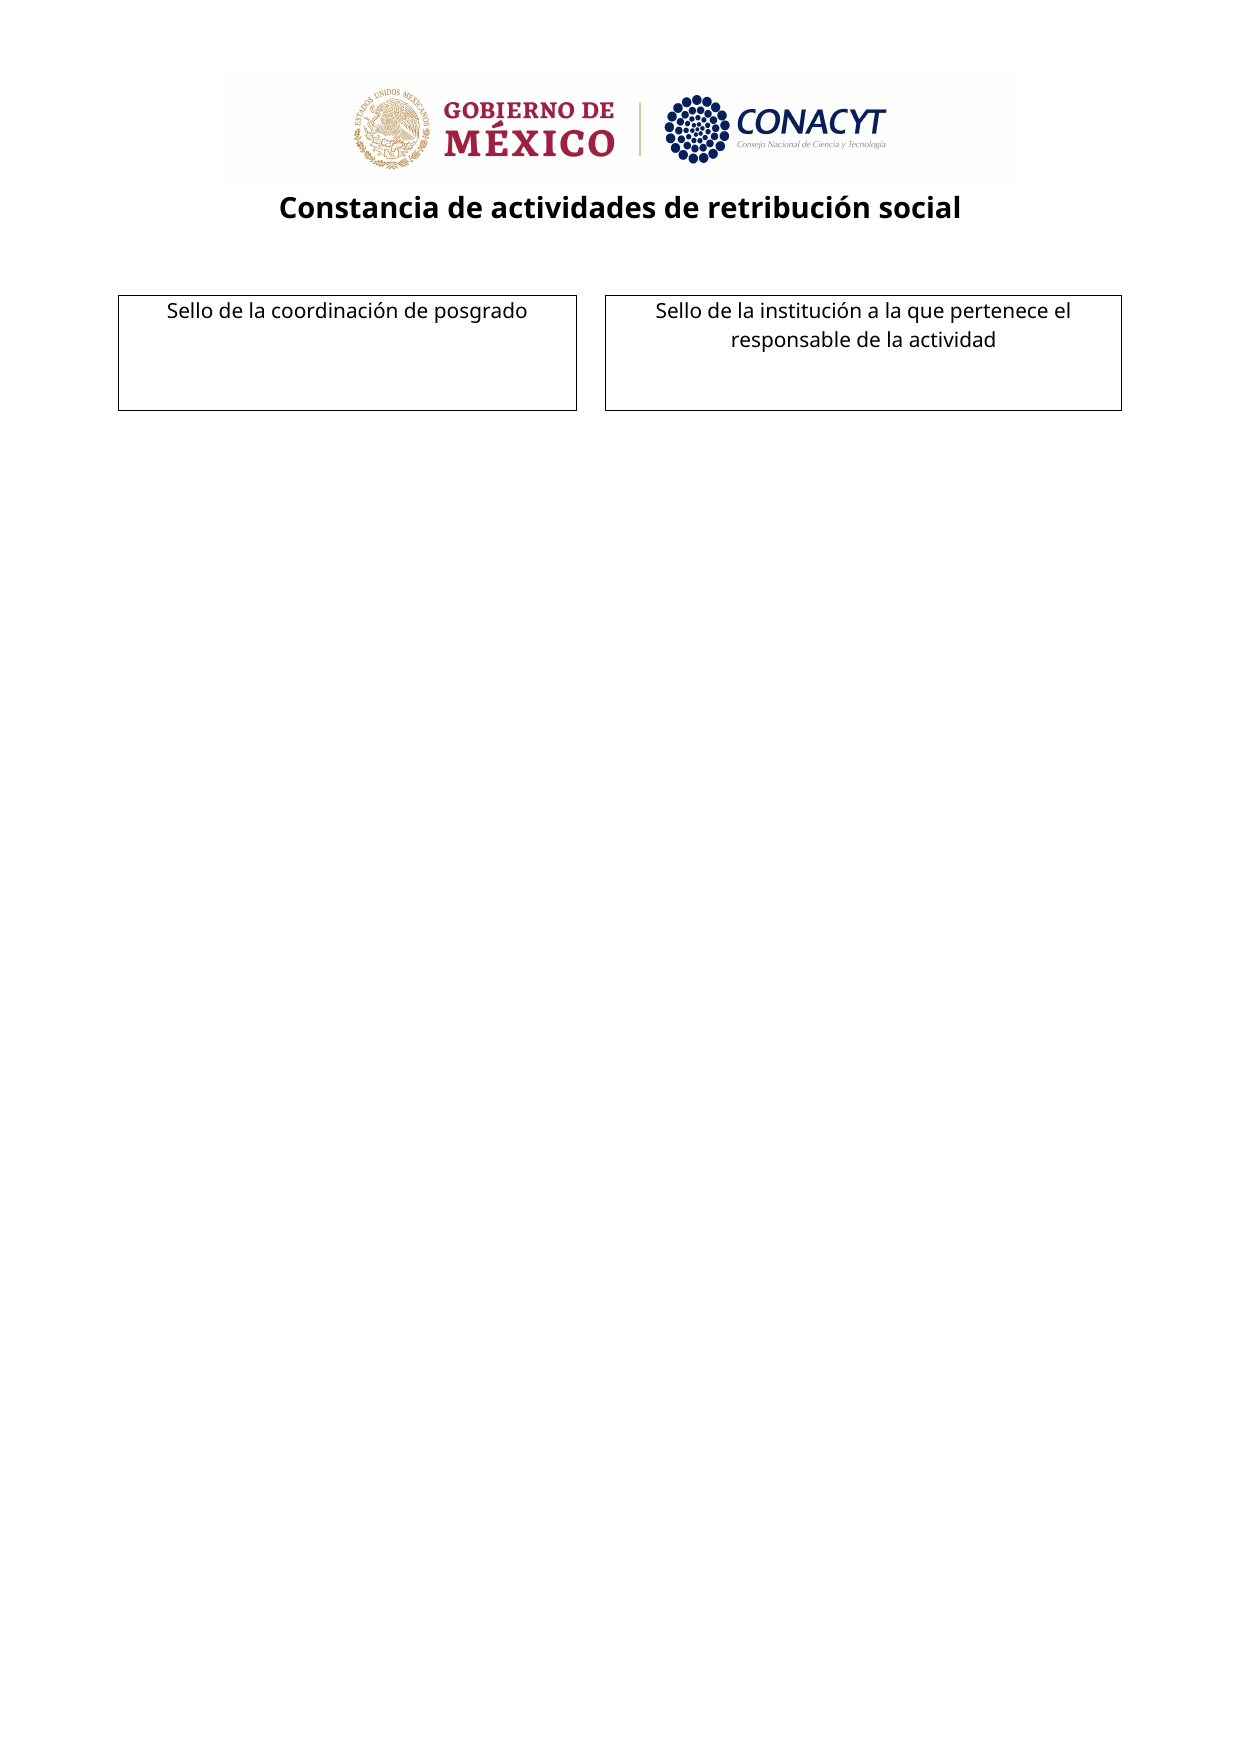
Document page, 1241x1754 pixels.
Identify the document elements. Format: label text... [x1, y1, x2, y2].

table_header Sello de la institución a la que pertenece el responsable de la actividad [606, 296, 1121, 410]
table_header Sello de la coordinación de posgrado [119, 296, 576, 410]
table_header [577, 295, 605, 410]
picture [221, 73, 1019, 187]
